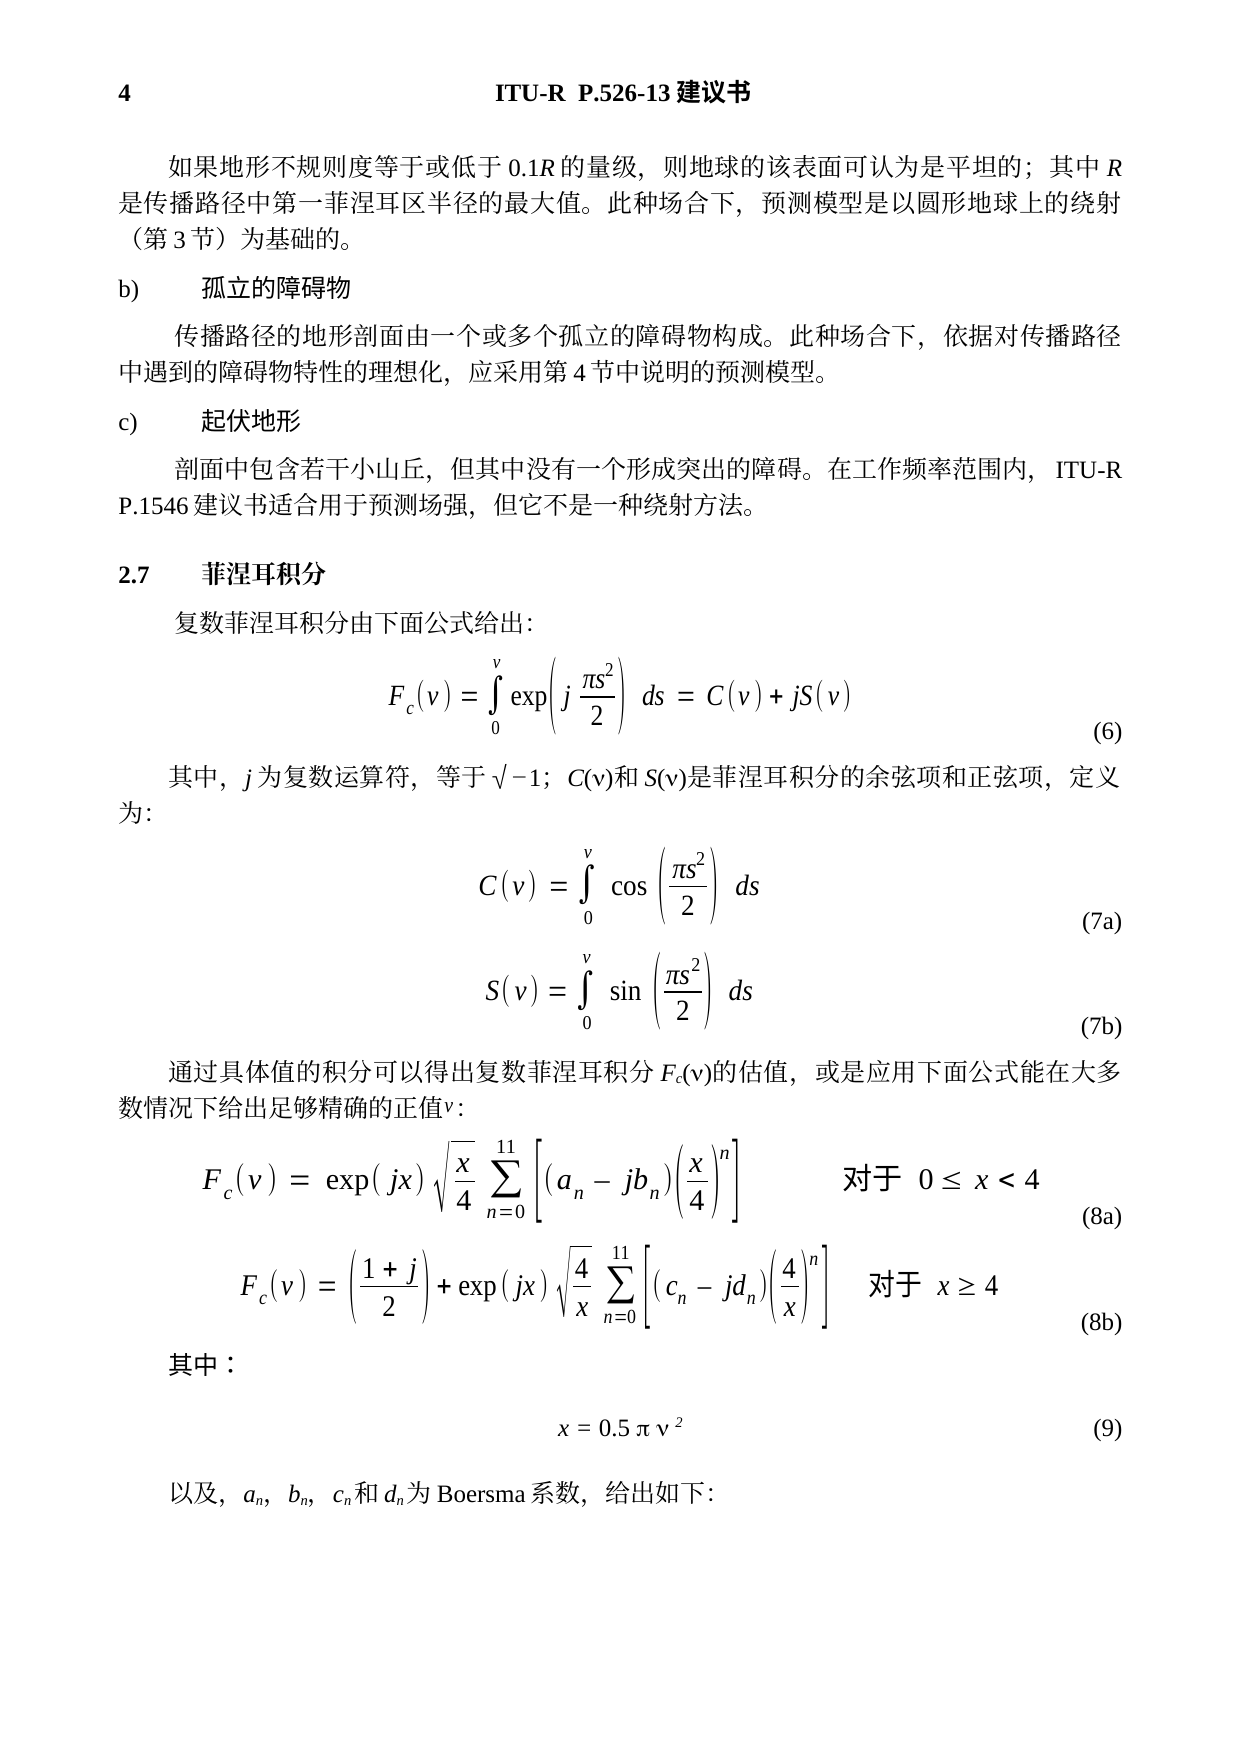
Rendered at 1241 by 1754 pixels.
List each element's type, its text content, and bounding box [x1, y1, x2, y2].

subtitle 2.7 菲涅耳积分 [118, 555, 1122, 591]
text 如果地形不规则度等于或低于0.1R的量级，则地球的该表面可认为是平坦的；其中R是传播路径中第一菲涅耳区半径的最大值。此种场合下，预测模型是以圆形地球上的绕射（第3节）为基础的。 [118, 148, 1122, 256]
text b) 孤立的障碍物 [118, 268, 1122, 304]
text 剖面中包含若干小山丘，但其中没有一个形成突出的障碍。在工作频率范围内，ITU-R P.1546建议书适合用于预测场强，但它不是一种绕射方法。 [118, 450, 1122, 522]
text (8b) [118, 1242, 1122, 1335]
text (7a) [118, 842, 1122, 935]
text (6) [118, 652, 1122, 745]
text 通过具体值的积分可以得出复数菲涅耳积分Fc()的估值，或是应用下面公式能在大多数情况下给出足够精确的正值： [118, 1053, 1122, 1124]
text 其中，j为复数运算符，等于√−1；C()和S()是菲涅耳积分的余弦项和正弦项，定义为： [118, 757, 1122, 829]
text 其中： [118, 1348, 1122, 1382]
text 以及，an，bn，cn和dn为Boersma系数，给出如下： [118, 1474, 1122, 1510]
text (7b) [118, 947, 1122, 1040]
text 复数菲涅耳积分由下面公式给出： [118, 603, 1122, 639]
text (8a) [118, 1137, 1122, 1230]
text x = 0.5 2 (9) [118, 1413, 1122, 1442]
text 传播路径的地形剖面由一个或多个孤立的障碍物构成。此种场合下，依据对传播路径中遇到的障碍物特性的理想化，应采用第4节中说明的预测模型。 [118, 317, 1122, 389]
text c) 起伏地形 [118, 401, 1122, 437]
